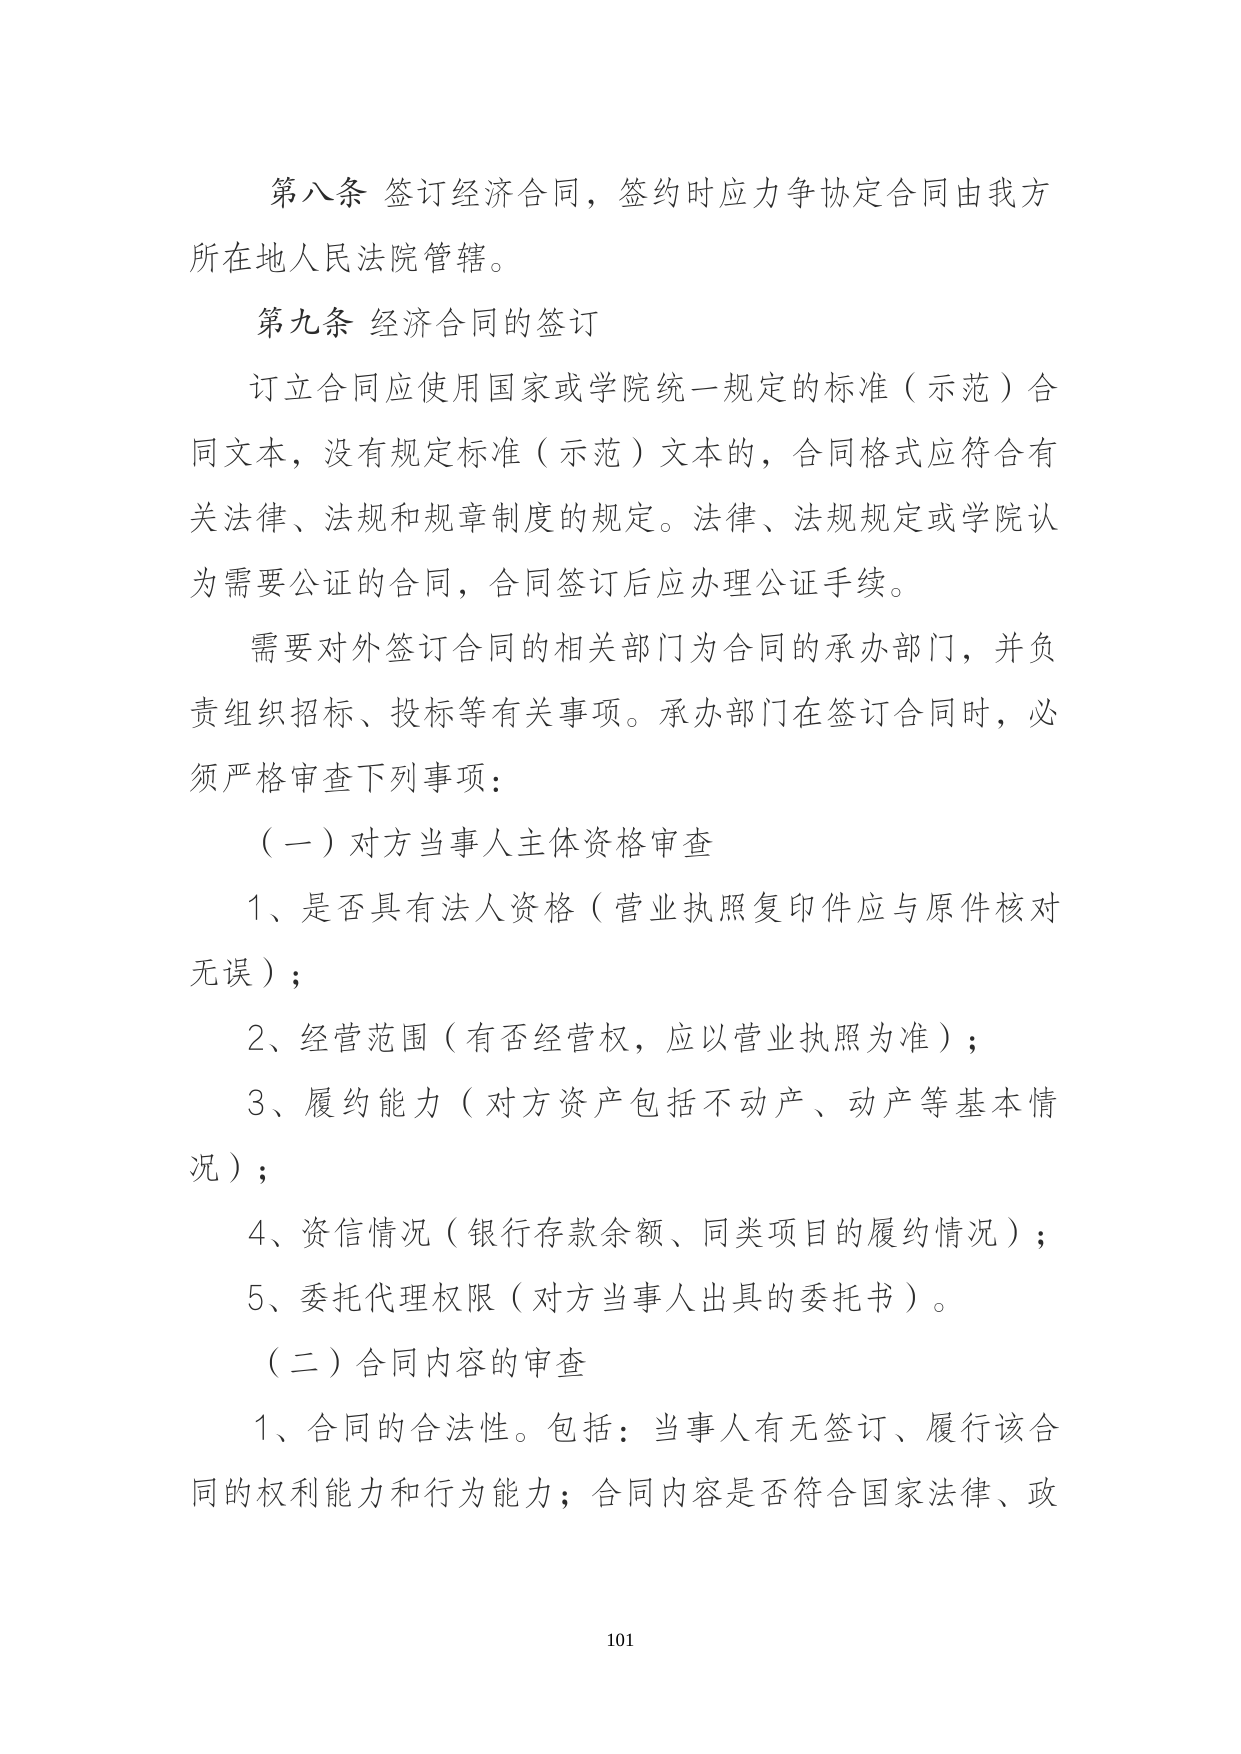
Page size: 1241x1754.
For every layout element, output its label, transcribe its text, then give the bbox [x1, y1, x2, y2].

text 订立合同应使用国家或学院统一规定的标准（示范）合同文本，没有规定标准（示范）文本的，合同格式应符合有关法律、法规和规章制度的规定。法律、法规规定或学院认为需要公证的合同，合同签订后应办理公证手续。 [187, 357, 1061, 617]
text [187, 1397, 1061, 1527]
text 4、资信情况（银行存款余额、同类项目的履约情况）； [187, 1202, 1061, 1267]
text 需要对外签订合同的相关部门为合同的承办部门，并负责组织招标、投标等有关事项。承办部门在签订合同时，必须严格审查下列事项： [187, 617, 1061, 812]
text 第九条 经济合同的签订 [187, 292, 978, 357]
text 第八条 签订经济合同，签约时应力争协定合同由我方所在地人民法院管辖。 [187, 162, 1053, 292]
text 3、履约能力（对方资产包括不动产、动产等基本情况）； [187, 1072, 1061, 1202]
text （二）合同内容的审查 [187, 1332, 1061, 1397]
text 1、是否具有法人资格（营业执照复印件应与原件核对无误）； [187, 877, 1061, 1007]
text 5、委托代理权限（对方当事人出具的委托书）。 [187, 1267, 1061, 1332]
text （一）对方当事人主体资格审查 [187, 812, 1061, 877]
text 2、经营范围（有否经营权，应以营业执照为准）； [187, 1007, 1061, 1072]
